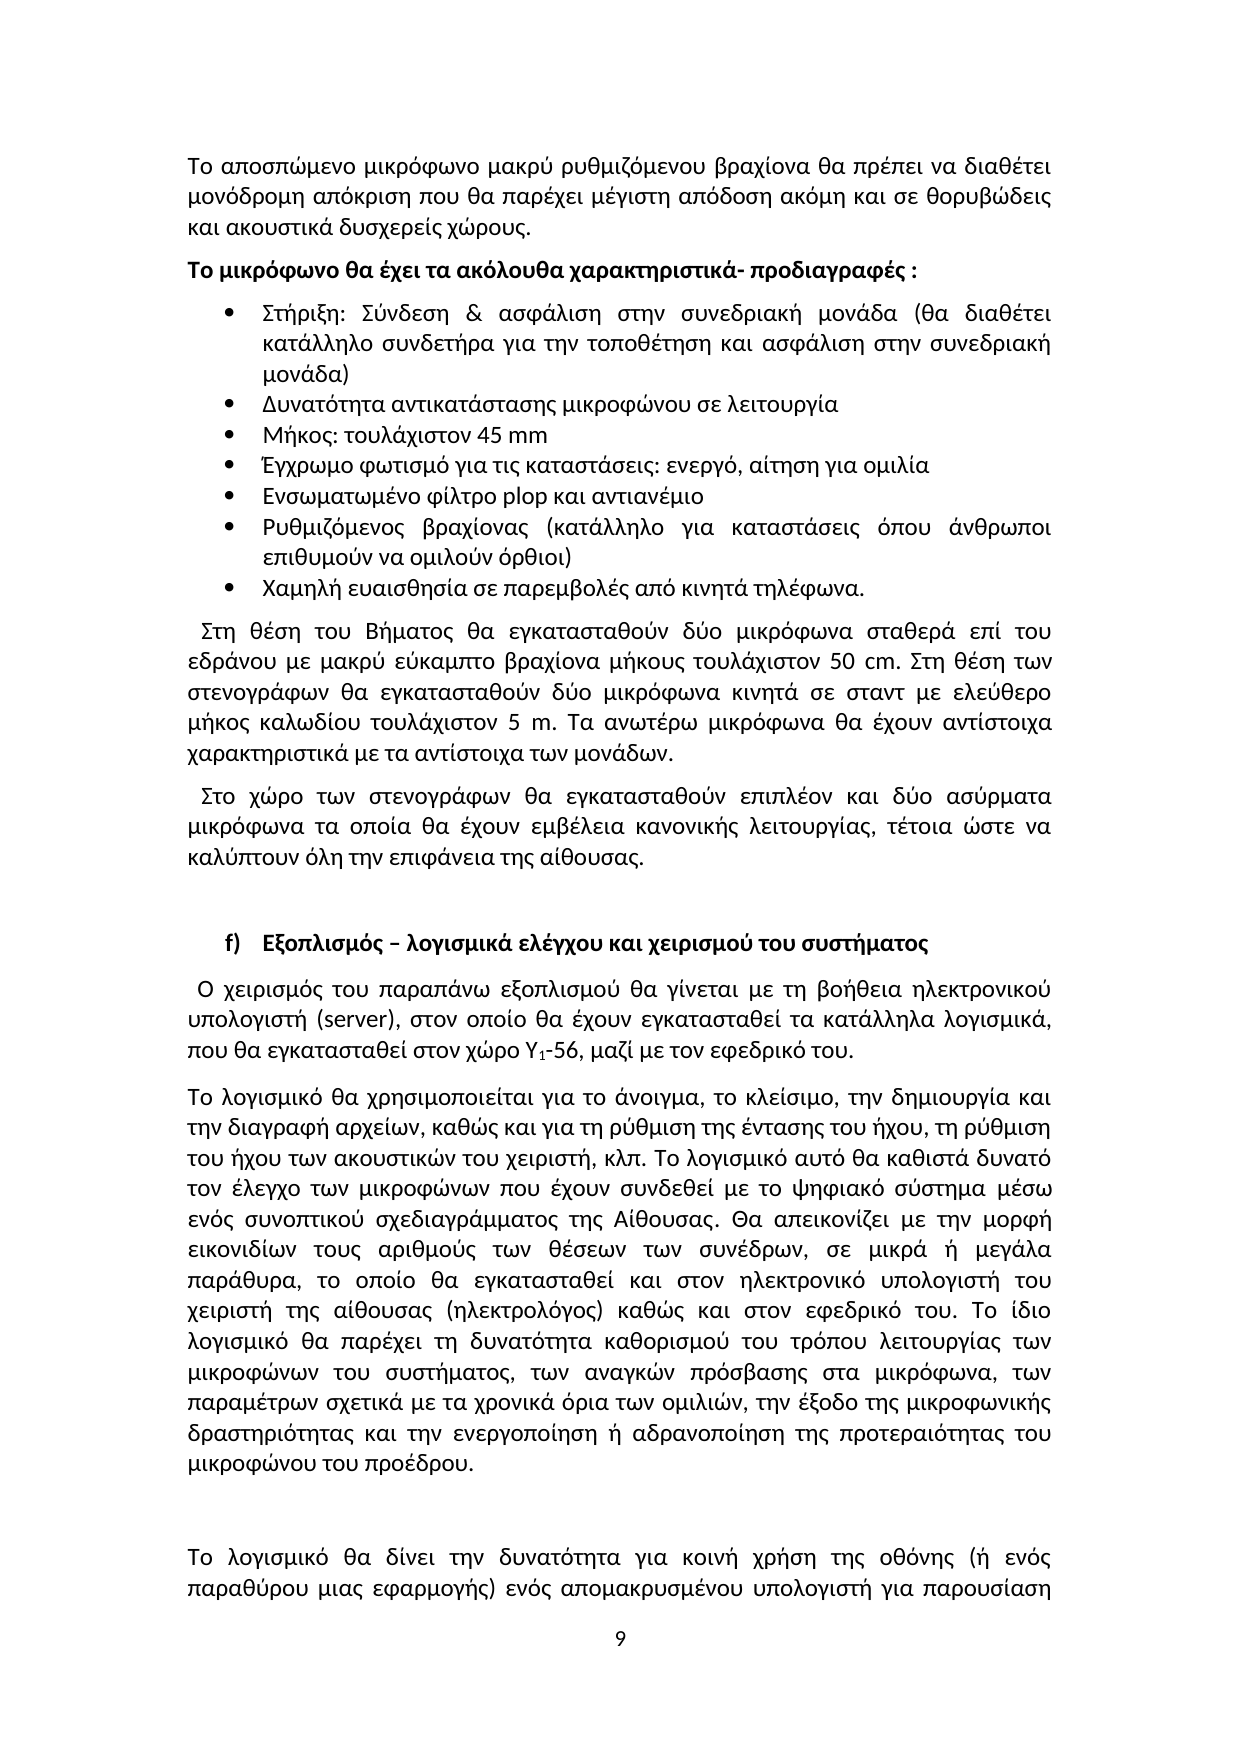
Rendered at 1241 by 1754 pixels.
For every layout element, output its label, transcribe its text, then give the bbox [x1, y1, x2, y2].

text Το μικρόφωνο θα έχει τα ακόλουθα χαρακτηριστικά- προδιαγραφές : [187, 254, 1053, 284]
list Χαμηλή ευαισθησία σε παρεμβολές από κινητά τηλέφωνα. [225, 572, 1053, 602]
list Ρυθμιζόμενος βραχίονας (κατάλληλο για καταστάσεις όπου άνθρωποι επιθυμούν να ομιλούν όρθιοι) [225, 511, 1053, 572]
list Μήκος: τουλάχιστον 45 mm [225, 419, 1053, 450]
list Στήριξη: Σύνδεση & ασφάλιση στην συνεδριακή μονάδα (θα διαθέτει κατάλληλο συνδετήρα για την τοποθέτηση και ασφάλιση στην συνεδριακή μονάδα) [225, 297, 1053, 389]
list Ενσωματωμένο φίλτρο plop και αντιανέμιο [225, 480, 1053, 511]
list Έγχρωμο φωτισμό για τις καταστάσεις: ενεργό, αίτηση για ομιλία [225, 450, 1053, 480]
list Εξοπλισμός – λογισμικά ελέγχου και χειρισμού του συστήματος [225, 927, 1053, 957]
list Δυνατότητα αντικατάστασης μικροφώνου σε λειτουργία [225, 389, 1053, 419]
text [187, 1542, 1053, 1603]
text Το λογισμικό θα χρησιμοποιείται για το άνοιγμα, το κλείσιμο, την δημιουργία και την διαγραφή αρχείων, καθώς και για τη ρύθμιση της έντασης του ήχου, τη ρύθμιση του ήχου των ακουστικών του χειριστή, κλπ. Το λογισμικό αυτό θα καθιστά δυνατό τον έλεγχο των μικροφώνων που έχουν συνδεθεί με το ψηφιακό σύστημα μέσω ενός συνοπτικού σχεδιαγράμματος της Αίθουσας. Θα απεικονίζει με την μορφή εικονιδίων τους αριθμούς των θέσεων των συνέδρων, σε μικρά ή μεγάλα παράθυρα, το οποίο θα εγκατασταθεί και στον ηλεκτρονικό υπολογιστή του χειριστή της αίθουσας (ηλεκτρολόγος) καθώς και στον εφεδρικό του. Το ίδιο λογισμικό θα παρέχει τη δυνατότητα καθορισμού του τρόπου λειτουργίας των μικροφώνων του συστήματος, των αναγκών πρόσβασης στα μικρόφωνα, των παραμέτρων σχετικά με τα χρονικά όρια των ομιλιών, την έξοδο της μικροφωνικής δραστηριότητας και την ενεργοποίηση ή αδρανοποίηση της προτεραιότητας του μικροφώνου του προέδρου. [187, 1081, 1053, 1478]
text Το αποσπώμενο μικρόφωνο μακρύ ρυθμιζόμενου βραχίονα θα πρέπει να διαθέτει μονόδρομη απόκριση που θα παρέχει μέγιστη απόδοση ακόμη και σε θορυβώδεις και ακουστικά δυσχερείς χώρους. [187, 150, 1053, 242]
text Ο χειρισμός του παραπάνω εξοπλισμού θα γίνεται με τη βοήθεια ηλεκτρονικού υπολογιστή (server), στον οποίο θα έχουν εγκατασταθεί τα κατάλληλα λογισμικά, που θα εγκατασταθεί στον χώρο Υ1-56, μαζί με τον εφεδρικό του. [187, 973, 1053, 1064]
text Στη θέση του Βήματος θα εγκατασταθούν δύο μικρόφωνα σταθερά επί του εδράνου με μακρύ εύκαμπτο βραχίονα μήκους τουλάχιστον 50 cm. Στη θέση των στενογράφων θα εγκατασταθούν δύο μικρόφωνα κινητά σε σταντ με ελεύθερο μήκος καλωδίου τουλάχιστον 5 m. Τα ανωτέρω μικρόφωνα θα έχουν αντίστοιχα χαρακτηριστικά με τα αντίστοιχα των μονάδων. [187, 615, 1053, 767]
text Στο χώρο των στενογράφων θα εγκατασταθούν επιπλέον και δύο ασύρματα μικρόφωνα τα οποία θα έχουν εμβέλεια κανονικής λειτουργίας, τέτοια ώστε να καλύπτουν όλη την επιφάνεια της αίθουσας. [187, 780, 1053, 871]
